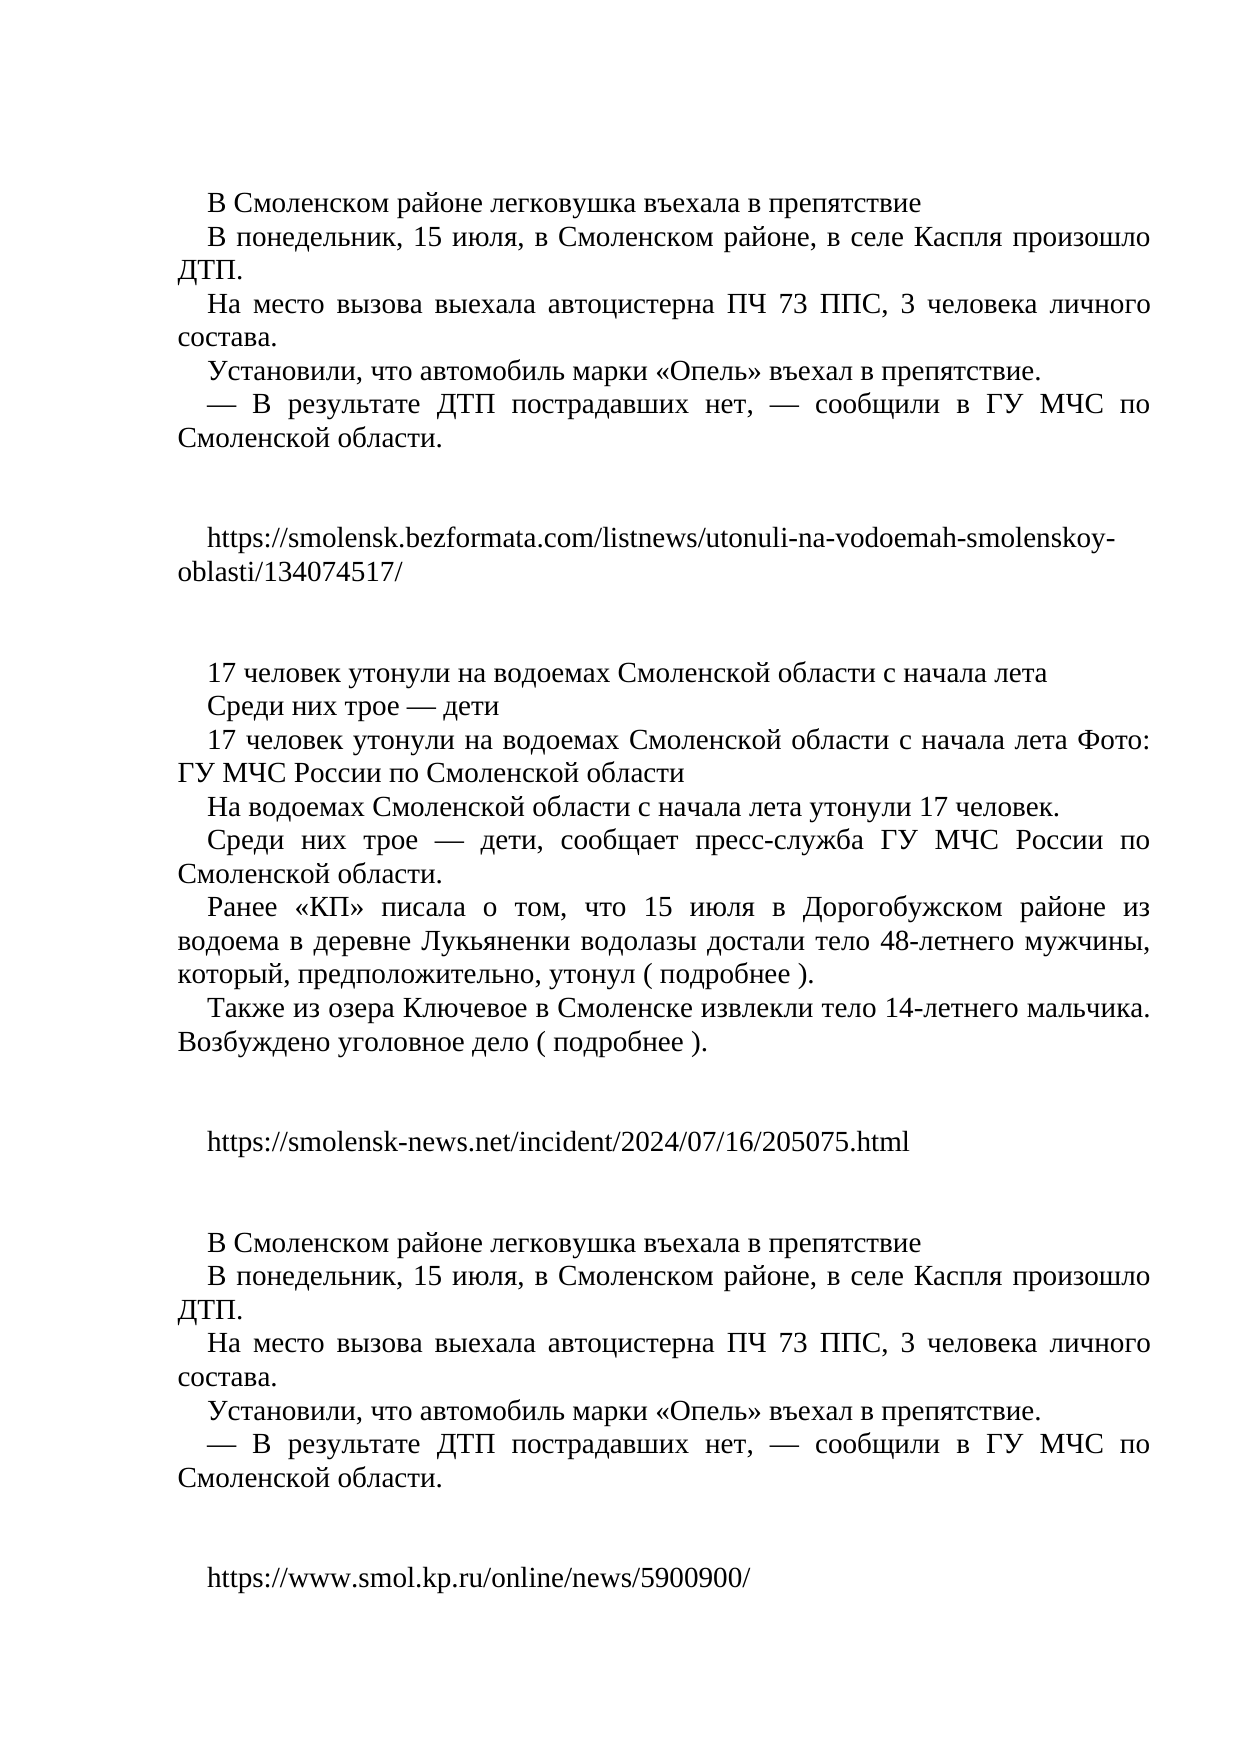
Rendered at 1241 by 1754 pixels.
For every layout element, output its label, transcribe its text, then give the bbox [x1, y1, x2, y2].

text На место вызова выехала автоцистерна ПЧ 73 ППС, 3 человека личного состава. [177, 1326, 1152, 1393]
text Установили, что автомобиль марки «Опель» въехал в препятствие. [177, 353, 1152, 386]
text https://smolensk-news.net/incident/2024/07/16/205075.html [177, 1124, 1152, 1158]
text В понедельник, 15 июля, в Смоленском районе, в селе Каспля произошло ДТП. [177, 219, 1152, 286]
text — В результате ДТП пострадавших нет, — сообщили в ГУ МЧС по Смоленской области. [177, 386, 1152, 453]
text 17 человек утонули на водоемах Смоленской области с начала лета [177, 655, 1152, 688]
text Ранее «КП» писала о том, что 15 июля в Дорогобужском районе из водоема в деревне Лукьяненки водолазы достали тело 48-летнего мужчины, который, предположительно, утонул ( подробнее ). [177, 889, 1152, 990]
text В Смоленском районе легковушка въехала в препятствие [177, 185, 1152, 219]
text В Смоленском районе легковушка въехала в препятствие [177, 1225, 1152, 1258]
text https://www.smol.kp.ru/online/news/5900900/ [177, 1560, 1152, 1594]
text https://smolensk.bezformata.com/listnews/utonuli-na-vodoemah-smolenskoy-oblasti/134074517/ [177, 521, 1152, 588]
text 17 человек утонули на водоемах Смоленской области с начала лета Фото: ГУ МЧС России по Смоленской области [177, 722, 1152, 789]
text На водоемах Смоленской области с начала лета утонули 17 человек. [177, 789, 1152, 822]
text Среди них трое — дети [177, 688, 1152, 722]
text — В результате ДТП пострадавших нет, — сообщили в ГУ МЧС по Смоленской области. [177, 1426, 1152, 1493]
text Установили, что автомобиль марки «Опель» въехал в препятствие. [177, 1393, 1152, 1426]
text В понедельник, 15 июля, в Смоленском районе, в селе Каспля произошло ДТП. [177, 1258, 1152, 1326]
text Среди них трое — дети, сообщает пресс-служба ГУ МЧС России по Смоленской области. [177, 822, 1152, 889]
text Также из озера Ключевое в Смоленске извлекли тело 14-летнего мальчика. Возбуждено уголовное дело ( подробнее ). [177, 990, 1152, 1057]
text На место вызова выехала автоцистерна ПЧ 73 ППС, 3 человека личного состава. [177, 286, 1152, 353]
